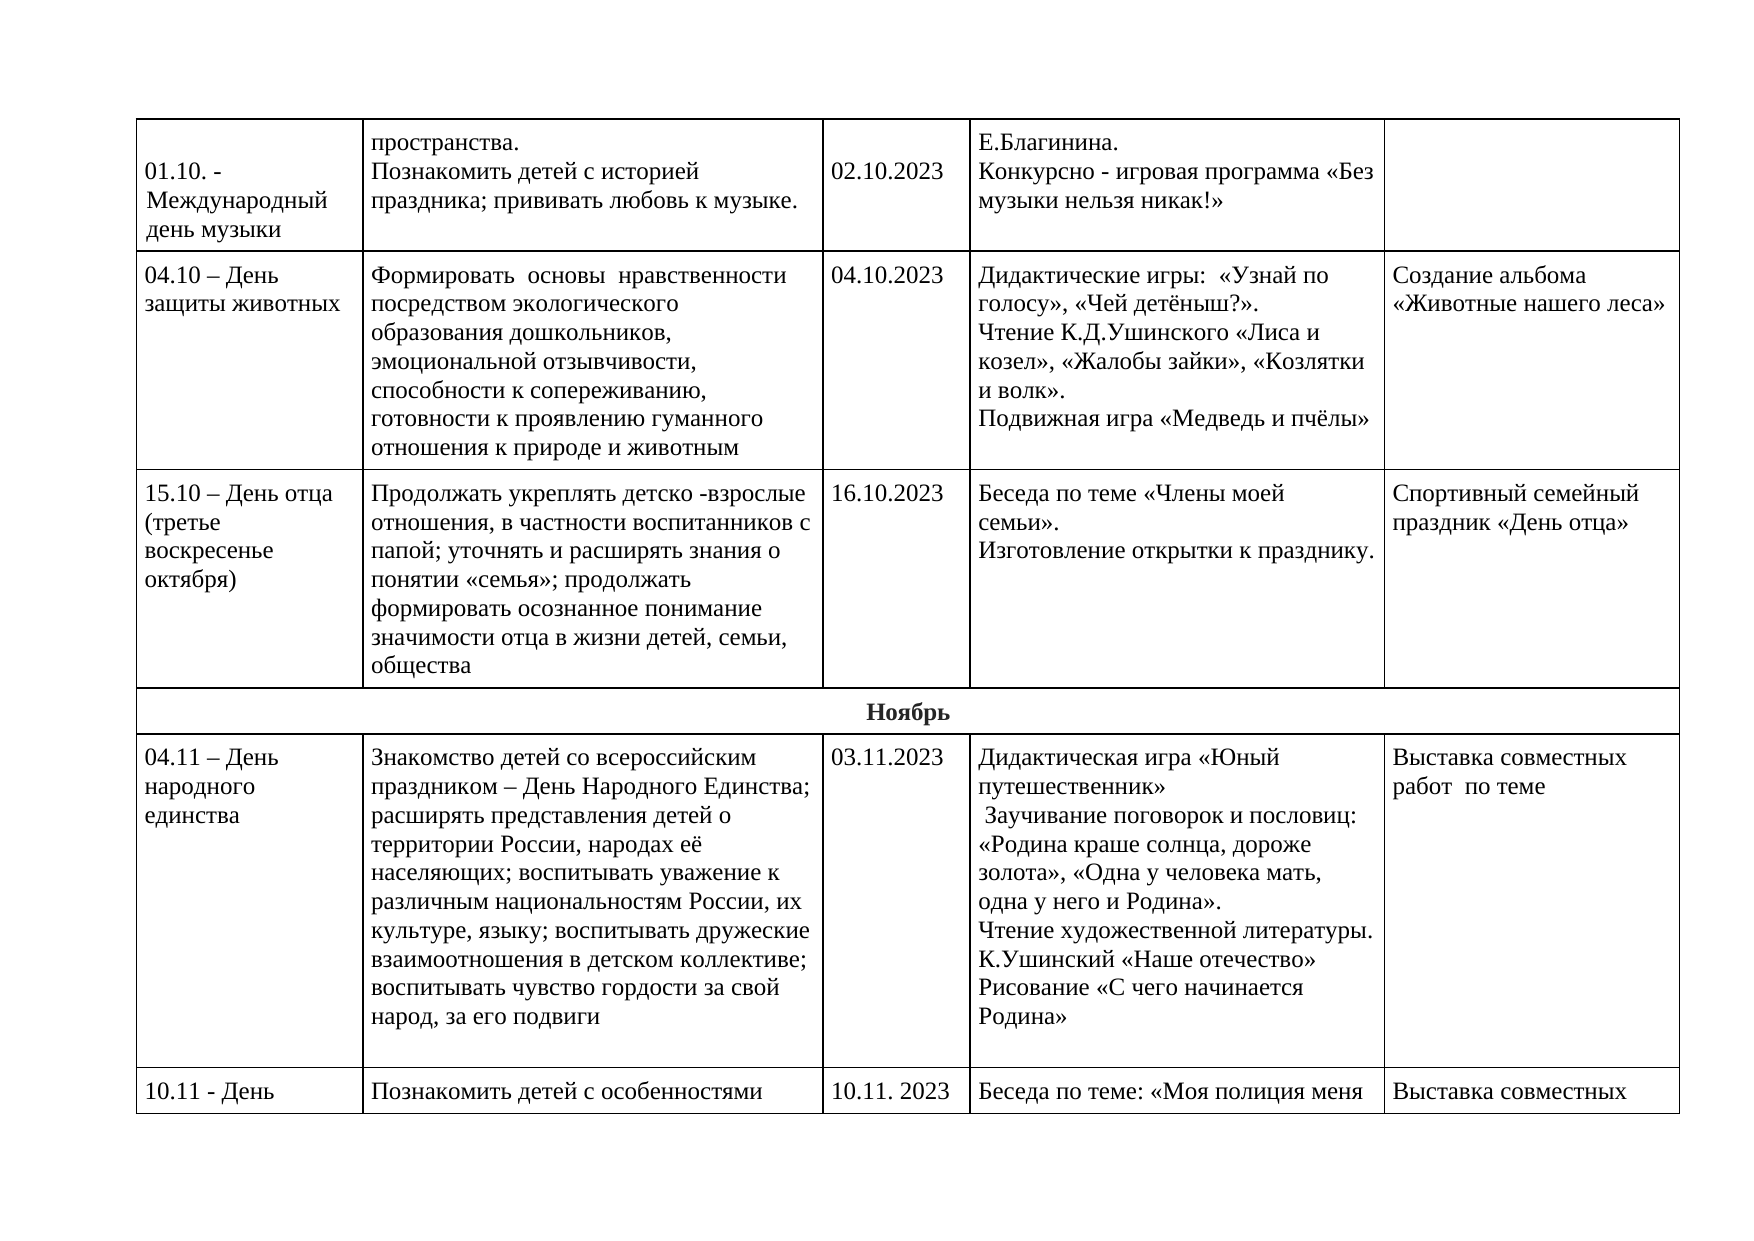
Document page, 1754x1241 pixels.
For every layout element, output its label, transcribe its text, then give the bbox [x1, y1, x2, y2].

table_cell Создание альбома «Животные нашего леса» [1385, 252, 1679, 469]
table_cell 04.10.2023 [824, 252, 969, 469]
table_cell Продолжать укреплять детско -взрослые отношения, в частности воспитанников с папой; уточнять и расширять знания о понятии «семья»; продолжать формировать осознанное понимание значимости отца в жизни детей, семьи, общества [364, 470, 822, 687]
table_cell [1385, 120, 1679, 250]
table_cell 16.10.2023 [824, 470, 969, 687]
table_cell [137, 120, 362, 250]
table_cell 04.10 – День защиты животных [137, 252, 362, 469]
table_cell Беседа по теме «Члены моей семьи». Изготовление открытки к празднику. [971, 470, 1384, 687]
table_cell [1385, 1068, 1679, 1112]
table_cell Дидактические игры: «Узнай по голосу», «Чей детёныш?». Чтение К.Д.Ушинского «Лиса и козел», «Жалобы зайки», «Козлятки и волк». Подвижная игра «Медведь и пчёлы» [971, 252, 1384, 469]
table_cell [971, 1068, 1384, 1112]
table_cell Знакомство детей со всероссийским праздником – День Народного Единства; расширять представления детей о территории России, народах её населяющих; воспитывать уважение к различным национальностям России, их культуре, языку; воспитывать дружеские взаимоотношения в детском коллективе; воспитывать чувство гордости за свой народ, за его подвиги [364, 735, 822, 1067]
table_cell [364, 120, 822, 250]
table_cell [137, 1068, 362, 1112]
table_cell 10.11. 2023 [824, 1068, 969, 1112]
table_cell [824, 120, 969, 250]
table_cell 04.11 – День народного единства [137, 735, 362, 1067]
table_cell Спортивный семейный праздник «День отца» [1385, 470, 1679, 687]
table_cell Выставка совместных работ по теме [1385, 735, 1679, 1067]
table_cell 15.10 – День отца (третье воскресенье октября) [137, 470, 362, 687]
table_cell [364, 1068, 822, 1112]
table_cell Формировать основы нравственности посредством экологического образования дошкольников, эмоциональной отзывчивости, способности к сопереживанию, готовности к проявлению гуманного отношения к природе и животным [364, 252, 822, 469]
table_cell 03.11.2023 [824, 735, 969, 1067]
table_cell Ноябрь [137, 689, 1679, 733]
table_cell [971, 120, 1384, 250]
table_cell Дидактическая игра «Юный путешественник» Заучивание поговорок и пословиц: «Родина краше солнца, дороже золота», «Одна у человека мать, одна у него и Родина». Чтение художественной литературы. К.Ушинский «Наше отечество» Рисование «С чего начинается Родина» [971, 735, 1384, 1067]
